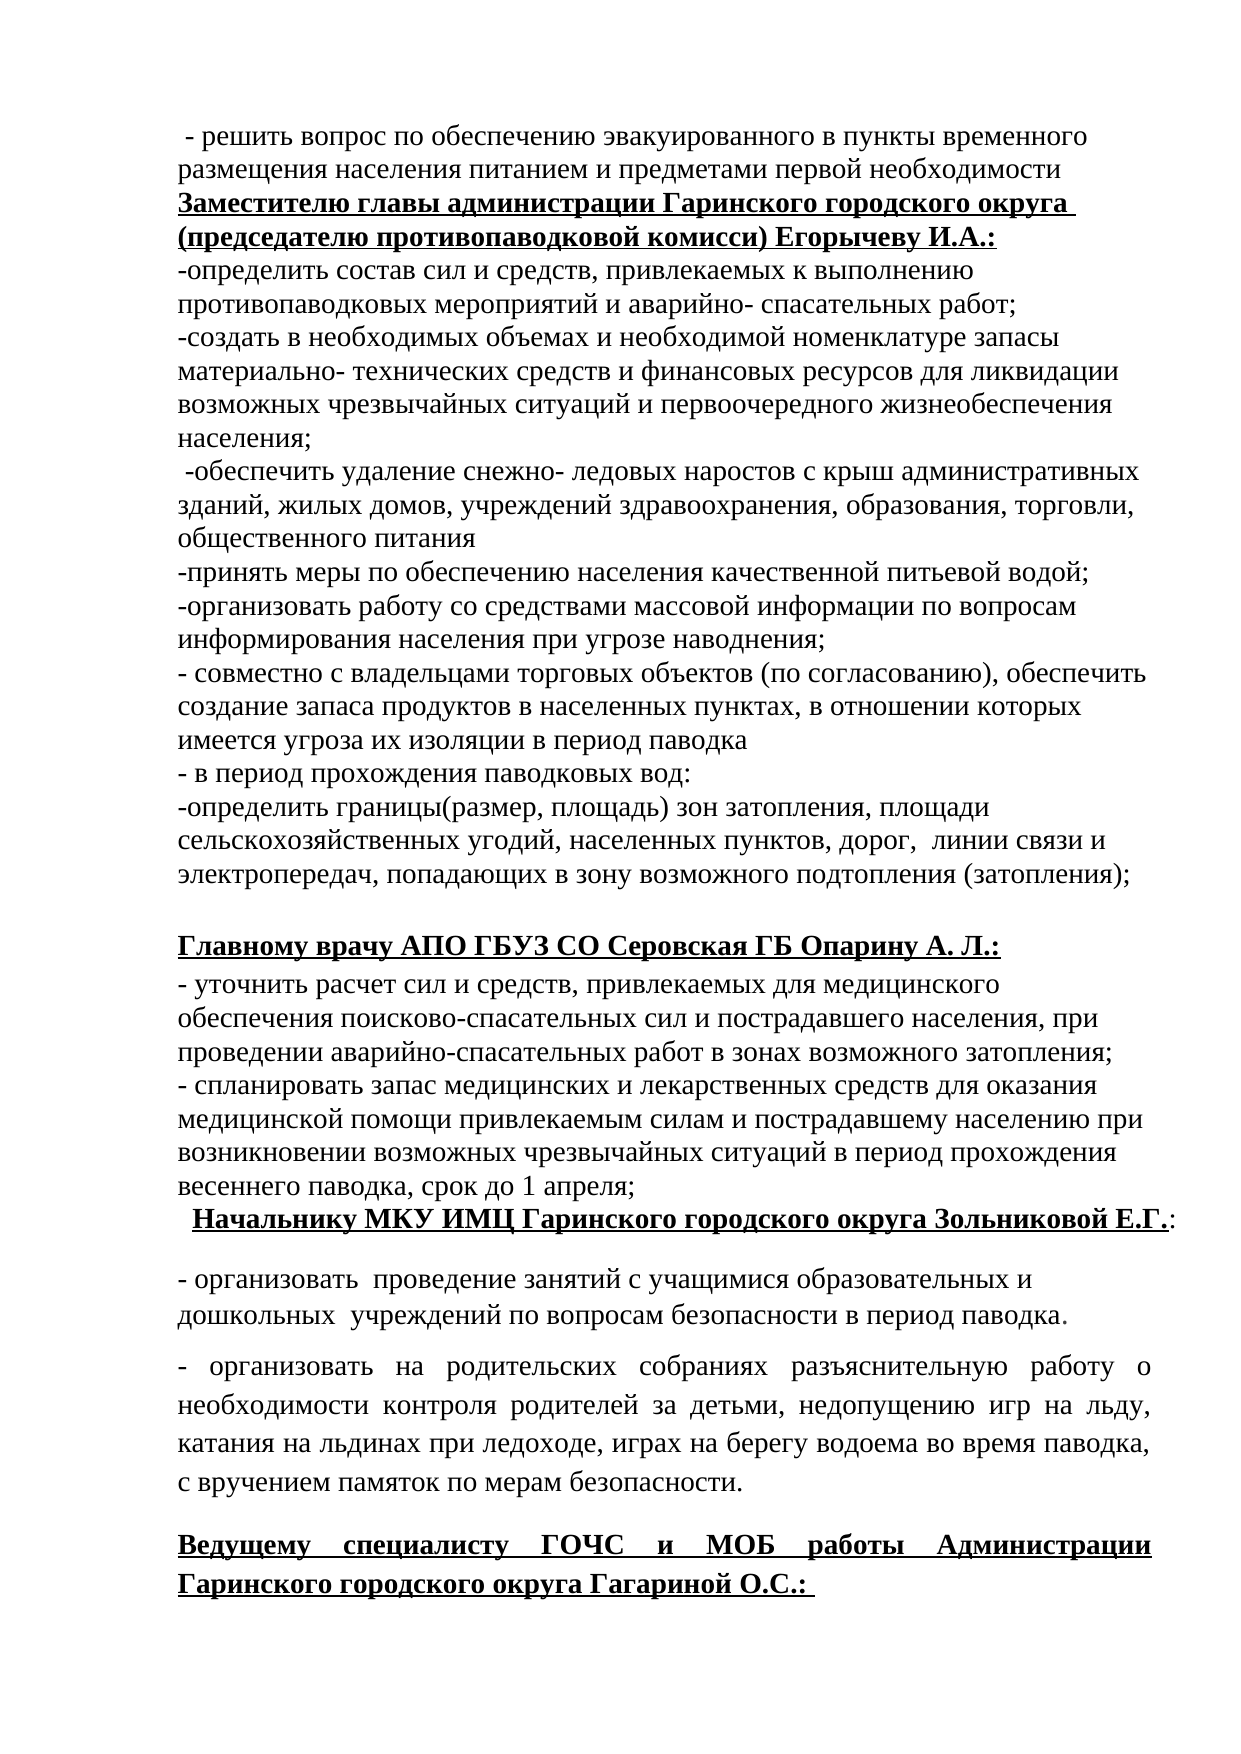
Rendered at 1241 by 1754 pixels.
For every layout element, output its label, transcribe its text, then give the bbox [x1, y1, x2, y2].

text - уточнить расчет сил и средств, привлекаемых для медицинского обеспечения поисково-спасательных сил и пострадавшего населения, при проведении аварийно-спасательных работ в зонах возможного затопления; [177, 967, 1152, 1067]
text Главному врачу АПО ГБУЗ СО Серовская ГБ Опарину А. Л.: [177, 928, 1152, 962]
text -создать в необходимых объемах и необходимой номенклатуре запасы материально- технических средств и финансовых ресурсов для ликвидации возможных чрезвычайных ситуаций и первоочередного жизнеобеспечения населения; [177, 319, 1152, 453]
text - организовать на родительских собраниях разъяснительную работу о необходимости контроля родителей за детьми, недопущению игр на льду, катания на льдинах при ледоходе, играх на берегу водоема во время паводка, с вручением памяток по мерам безопасности. [177, 1348, 1152, 1497]
text - в период прохождения паводковых вод: [177, 755, 1152, 789]
text - совместно с владельцами торговых объектов (по согласованию), обеспечить создание запаса продуктов в населенных пунктах, в отношении которых имеется угроза их изоляции в период паводка [177, 655, 1152, 755]
text Заместителю главы администрации Гаринского городского округа (председателю противопаводковой комисси) Егорычеву И.А.: [177, 185, 1152, 252]
text сельскохозяйственных угодий, населенных пунктов, дорог, линии связи и [177, 822, 1152, 856]
text -обеспечить удаление снежно- ледовых наростов с крыш административных зданий, жилых домов, учреждений здравоохранения, образования, торговли, общественного питания [177, 453, 1152, 554]
text -определить состав сил и средств, привлекаемых к выполнению противопаводковых мероприятий и аварийно- спасательных работ; [177, 252, 1152, 319]
text -принять меры по обеспечению населения качественной питьевой водой; [177, 554, 1152, 588]
text - решить вопрос по обеспечению эвакуированного в пункты временного размещения населения питанием и предметами первой необходимости [177, 118, 1152, 185]
text - организовать проведение занятий с учащимися образовательных и дошкольных учреждений по вопросам безопасности в период паводка. [177, 1261, 1152, 1333]
text информирования населения при угрозе наводнения; [177, 621, 1152, 655]
text Ведущему специалисту ГОЧС и МОБ работы Администрации Гаринского городского округа Гагариной О.С.: [177, 1557, 1152, 1599]
text -организовать работу со средствами массовой информации по вопросам [177, 588, 1152, 621]
text Ведущему специалисту ГОЧС и МОБ работы Администрации Гаринского городского округа Гагариной О.С.: [177, 1527, 1152, 1556]
text электропередач, попадающих в зону возможного подтопления (затопления); [177, 856, 1152, 889]
text -определить границы(размер, площадь) зон затопления, площади [177, 789, 1152, 822]
text - спланировать запас медицинских и лекарственных средств для оказания медицинской помощи привлекаемым силам и пострадавшему населению при возникновении возможных чрезвычайных ситуаций в период прохождения весеннего паводка, срок до 1 апреля; [177, 1067, 1152, 1201]
text Начальнику МКУ ИМЦ Гаринского городского округа Зольниковой Е.Г.: [192, 1201, 1222, 1235]
